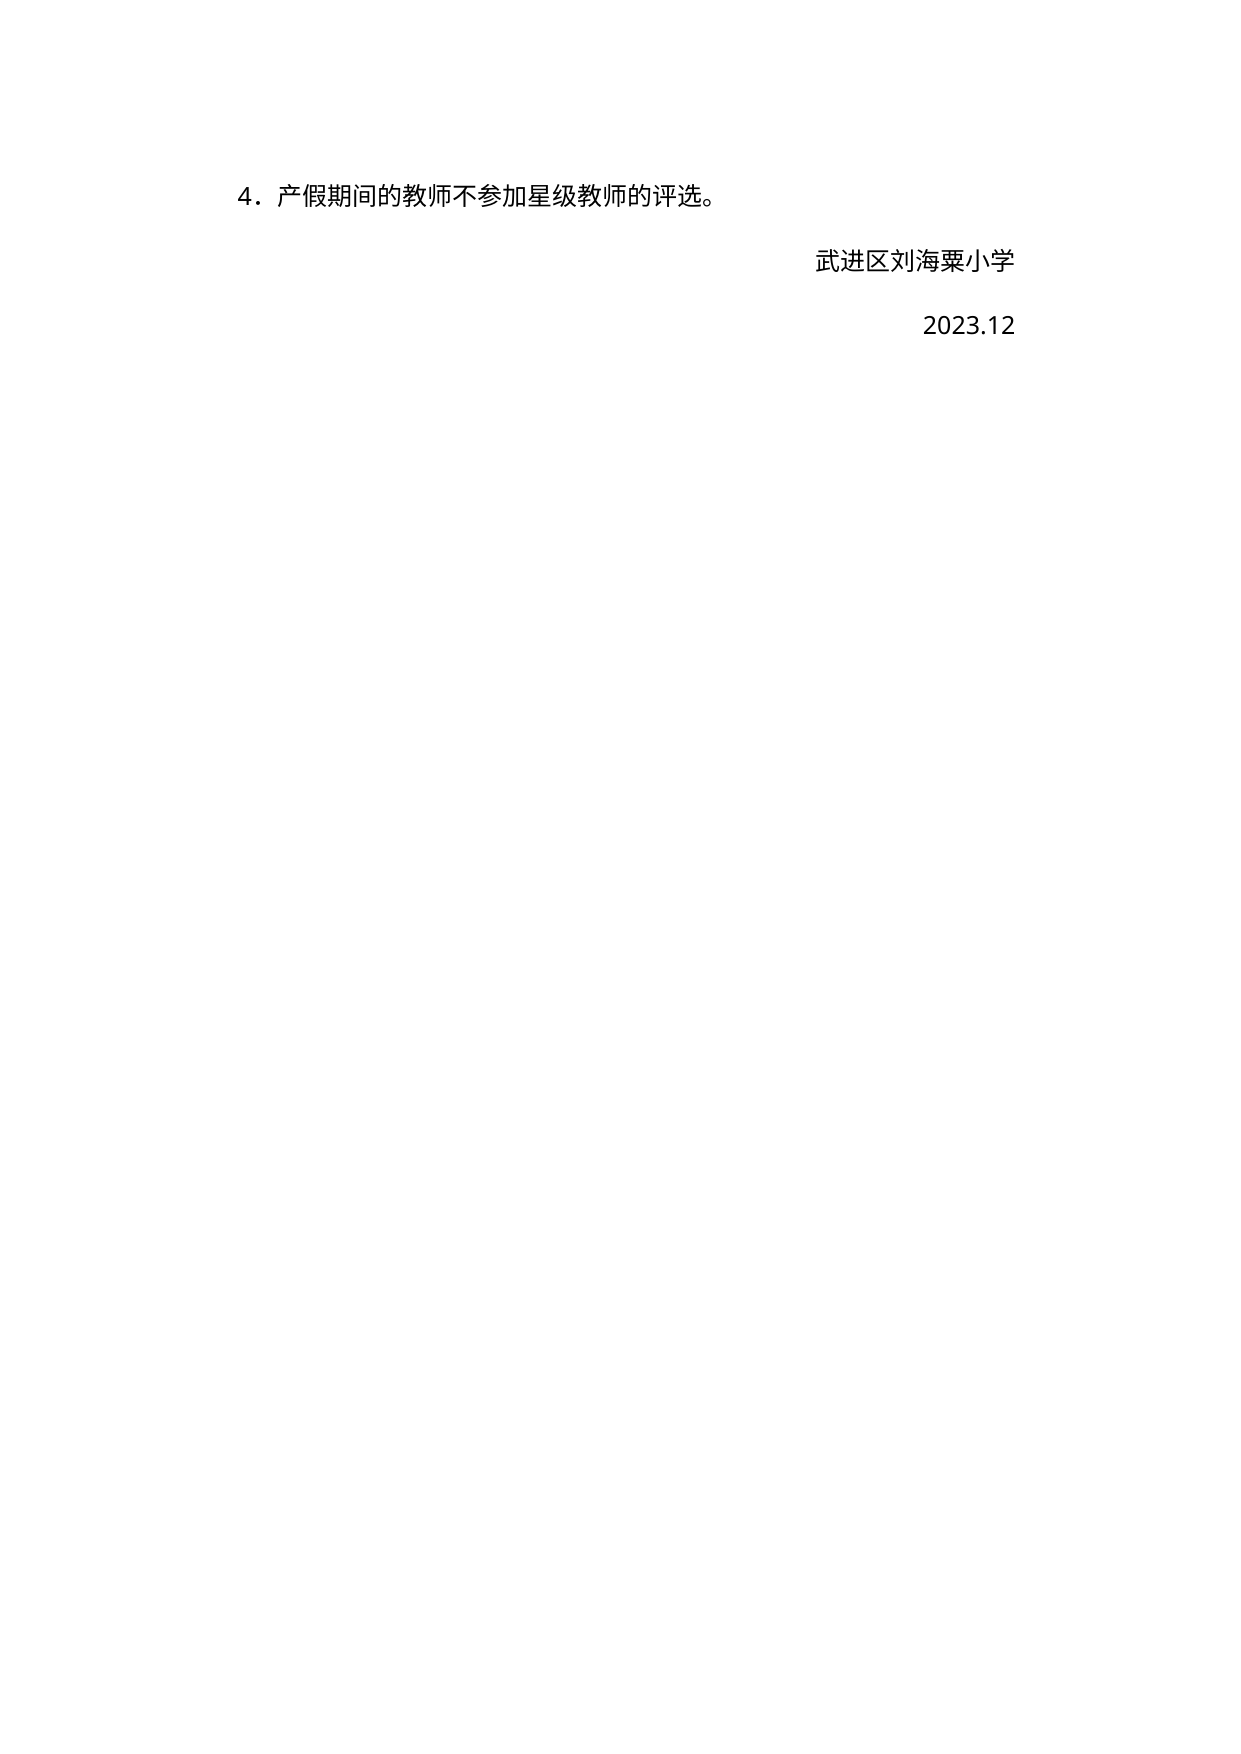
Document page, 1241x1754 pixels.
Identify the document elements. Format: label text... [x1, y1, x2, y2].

text 4．产假期间的教师不参加星级教师的评选。 [187, 162, 1053, 227]
text 2023.12 [187, 292, 1015, 357]
text 武进区刘海粟小学 [187, 227, 1015, 292]
